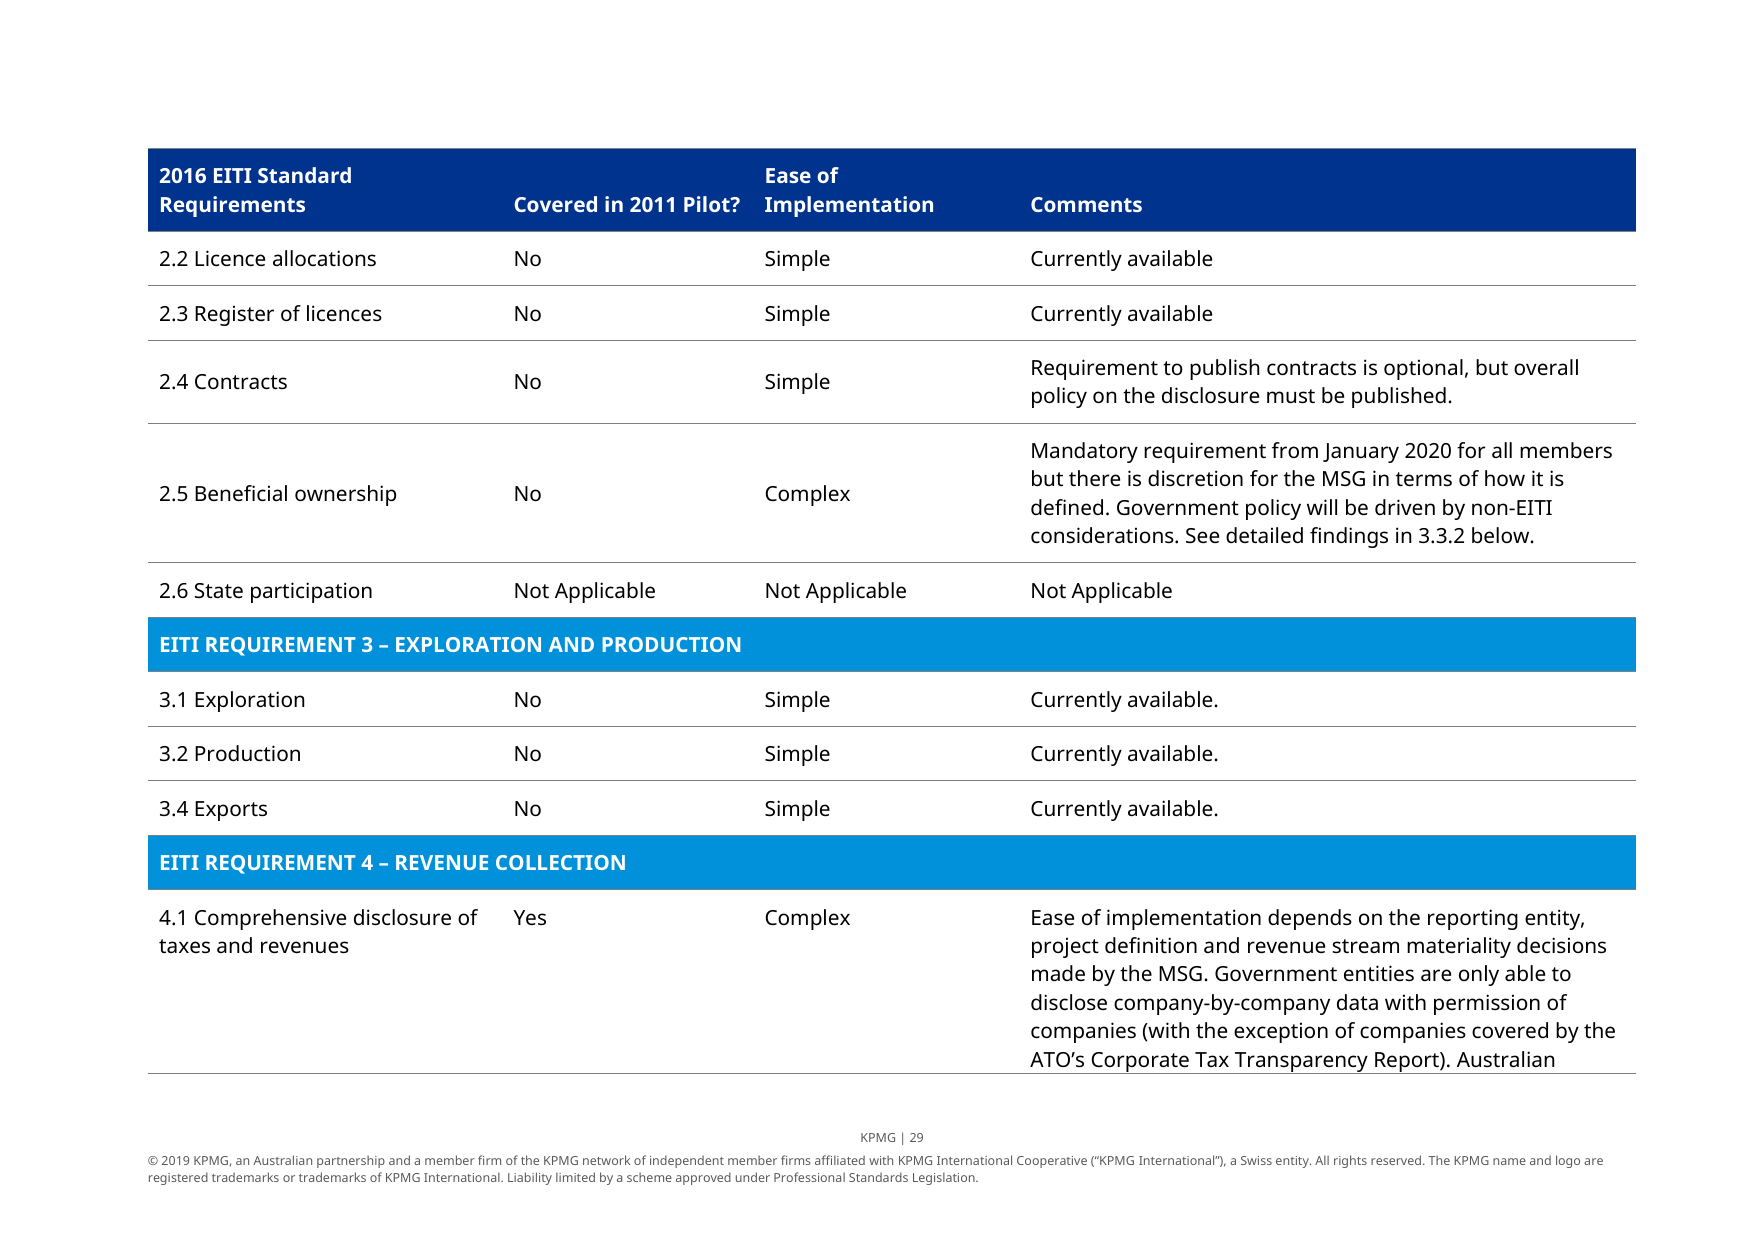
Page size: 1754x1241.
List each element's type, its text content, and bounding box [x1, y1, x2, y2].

table_cell Currently available [1019, 286, 1636, 339]
table_cell 2.2 Licence allocations [148, 232, 502, 285]
table_cell 2.5 Beneficial ownership [148, 424, 502, 562]
table_cell Requirement to publish contracts is optional, but overall policy on the disclosure must be published. [1019, 341, 1636, 422]
table_header Covered in 2011 Pilot? [502, 149, 753, 231]
table_cell [1264, 836, 1636, 889]
table_cell 2.6 State participation [148, 563, 502, 617]
table_cell No [502, 341, 753, 422]
table_header 2016 EITI Standard Requirements [148, 149, 502, 231]
table_cell 2.4 Contracts [148, 341, 502, 422]
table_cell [148, 890, 502, 1073]
table_cell Simple [753, 286, 1019, 339]
table_cell No [502, 781, 753, 835]
table_cell Currently available. [1019, 781, 1636, 835]
table_cell Currently available. [1019, 727, 1636, 780]
table_cell Not Applicable [1019, 563, 1636, 617]
table_cell 3.4 Exports [148, 781, 502, 835]
table_cell 2.3 Register of licences [148, 286, 502, 339]
table_cell No [502, 232, 753, 285]
table_cell No [502, 286, 753, 339]
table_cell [1019, 890, 1636, 1073]
table_cell No [502, 424, 753, 562]
table_cell Yes [502, 890, 753, 1073]
table_cell Complex [753, 424, 1019, 562]
table_header Ease of Implementation [753, 149, 1019, 231]
table_cell EITI REQUIREMENT 3 – EXPLORATION AND PRODUCTION [148, 618, 1264, 671]
table_cell 3.1 Exploration [148, 672, 502, 726]
table_cell Mandatory requirement from January 2020 for all members but there is discretion for the MSG in terms of how it is defined. Government policy will be driven by non-EITI considerations. See detailed findings in 3.3.2 below. [1019, 424, 1636, 562]
table_cell No [502, 672, 753, 726]
table_cell [1264, 618, 1636, 671]
table_cell Not Applicable [753, 563, 1019, 617]
table_cell Simple [753, 781, 1019, 835]
table_cell Simple [753, 232, 1019, 285]
table_cell Simple [753, 341, 1019, 422]
table_header Comments [1019, 149, 1636, 231]
table_cell No [502, 727, 753, 780]
table_cell Currently available [1019, 232, 1636, 285]
table_cell EITI REQUIREMENT 4 – REVENUE COLLECTION [148, 836, 1264, 889]
table_cell Complex [753, 890, 1019, 1073]
table_cell Simple [753, 672, 1019, 726]
table_cell Not Applicable [502, 563, 753, 617]
table_cell Currently available. [1019, 672, 1636, 726]
table_cell Simple [753, 727, 1019, 780]
table_cell 3.2 Production [148, 727, 502, 780]
